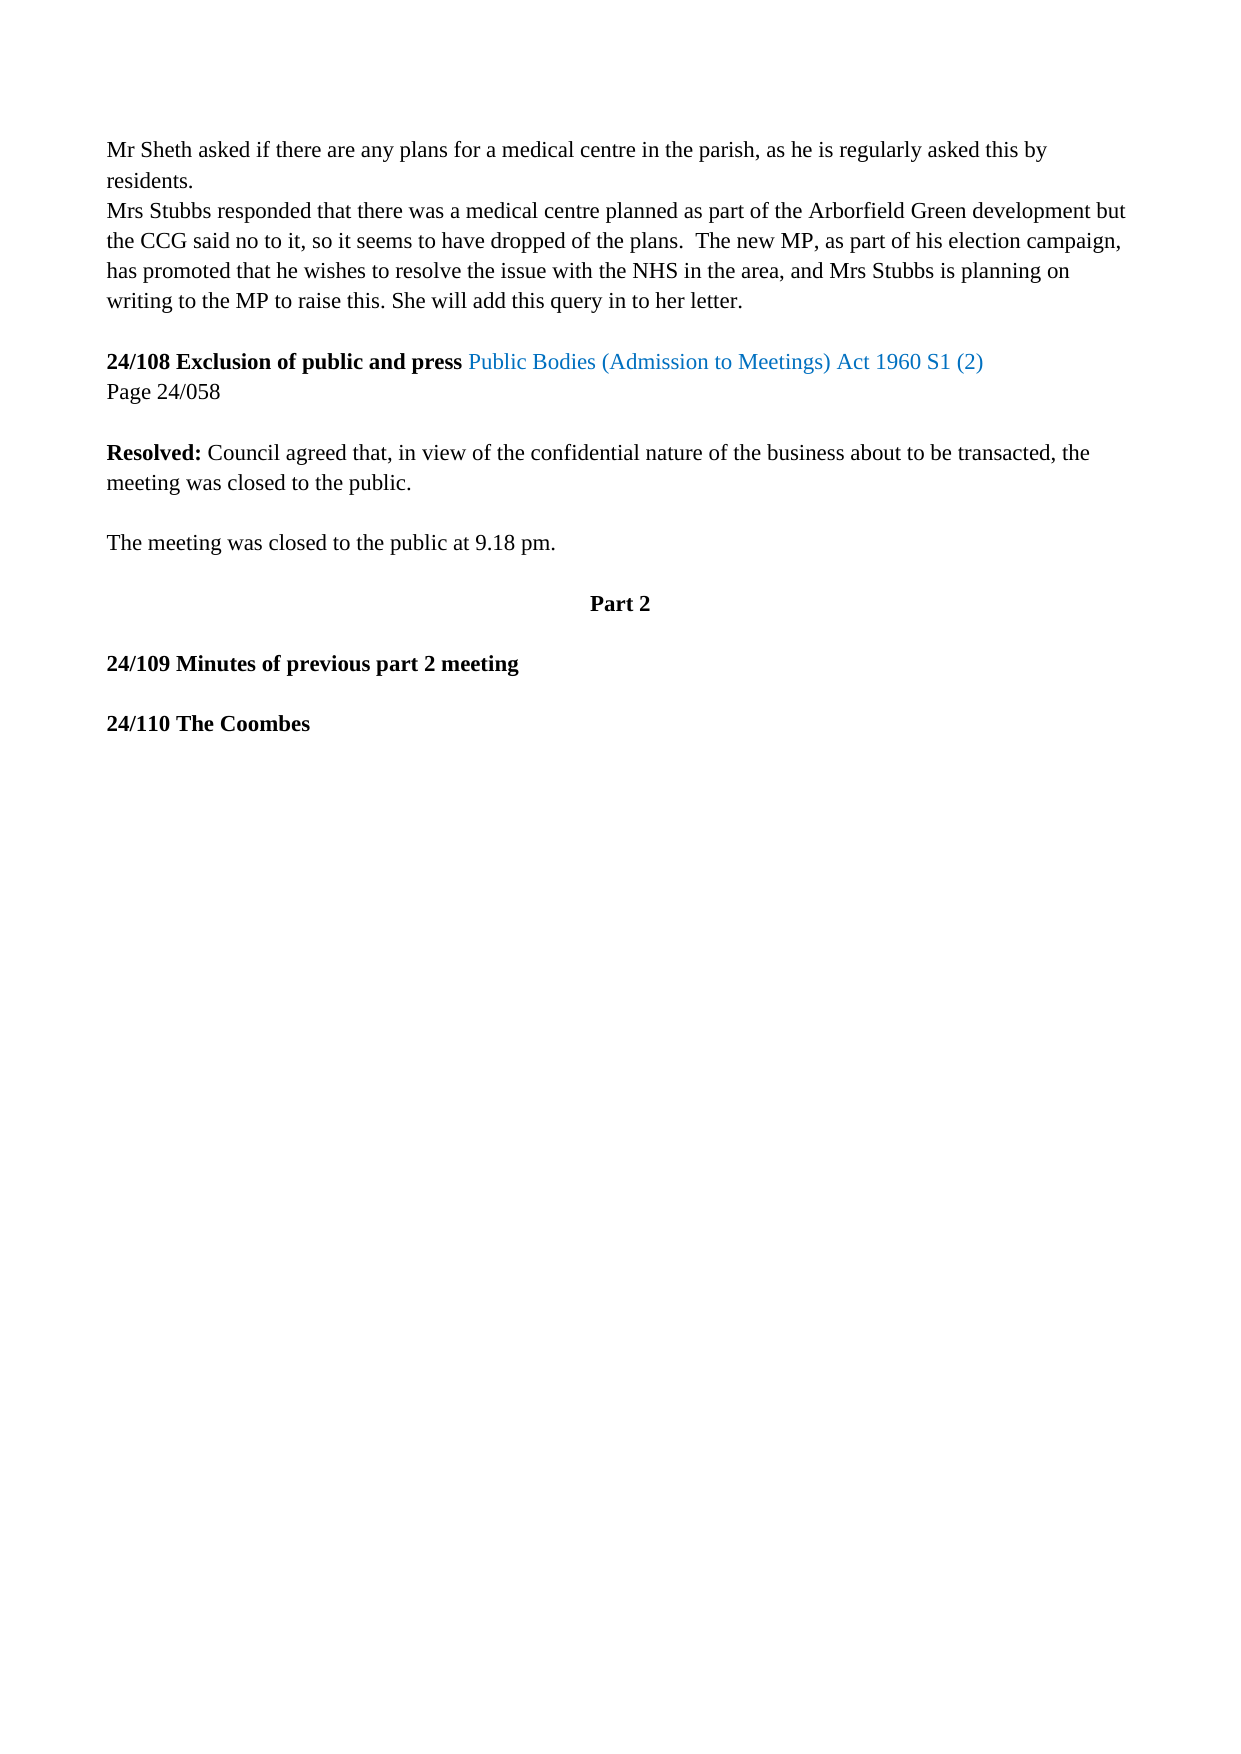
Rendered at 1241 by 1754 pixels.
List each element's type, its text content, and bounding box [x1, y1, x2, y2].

text Mrs Stubbs responded that there was a medical centre planned as part of the Arborfield Green development but the CCG said no to it, so it seems to have dropped of the plans. The new MP, as part of his election campaign, has promoted that he wishes to resolve the issue with the NHS in the area, and Mrs Stubbs is planning on writing to the MP to raise this. She will add this query in to her letter. [106, 197, 1134, 314]
text Mr Sheth asked if there are any plans for a medical centre in the parish, as he is regularly asked this by residents. [106, 137, 1134, 193]
text 24/110 The Coombes [106, 711, 1134, 737]
text Resolved: Council agreed that, in view of the confidential nature of the business about to be transacted, the meeting was closed to the public. [106, 439, 1134, 495]
text 24/109 Minutes of previous part 2 meeting [106, 650, 1134, 676]
text 24/108 Exclusion of public and press Public Bodies (Admission to Meetings) Act 1960 S1 (2) [106, 348, 1134, 374]
text Page 24/058 [106, 378, 1134, 404]
text The meeting was closed to the public at 9.18 pm. [106, 529, 1134, 556]
text Part 2 [106, 590, 1134, 616]
